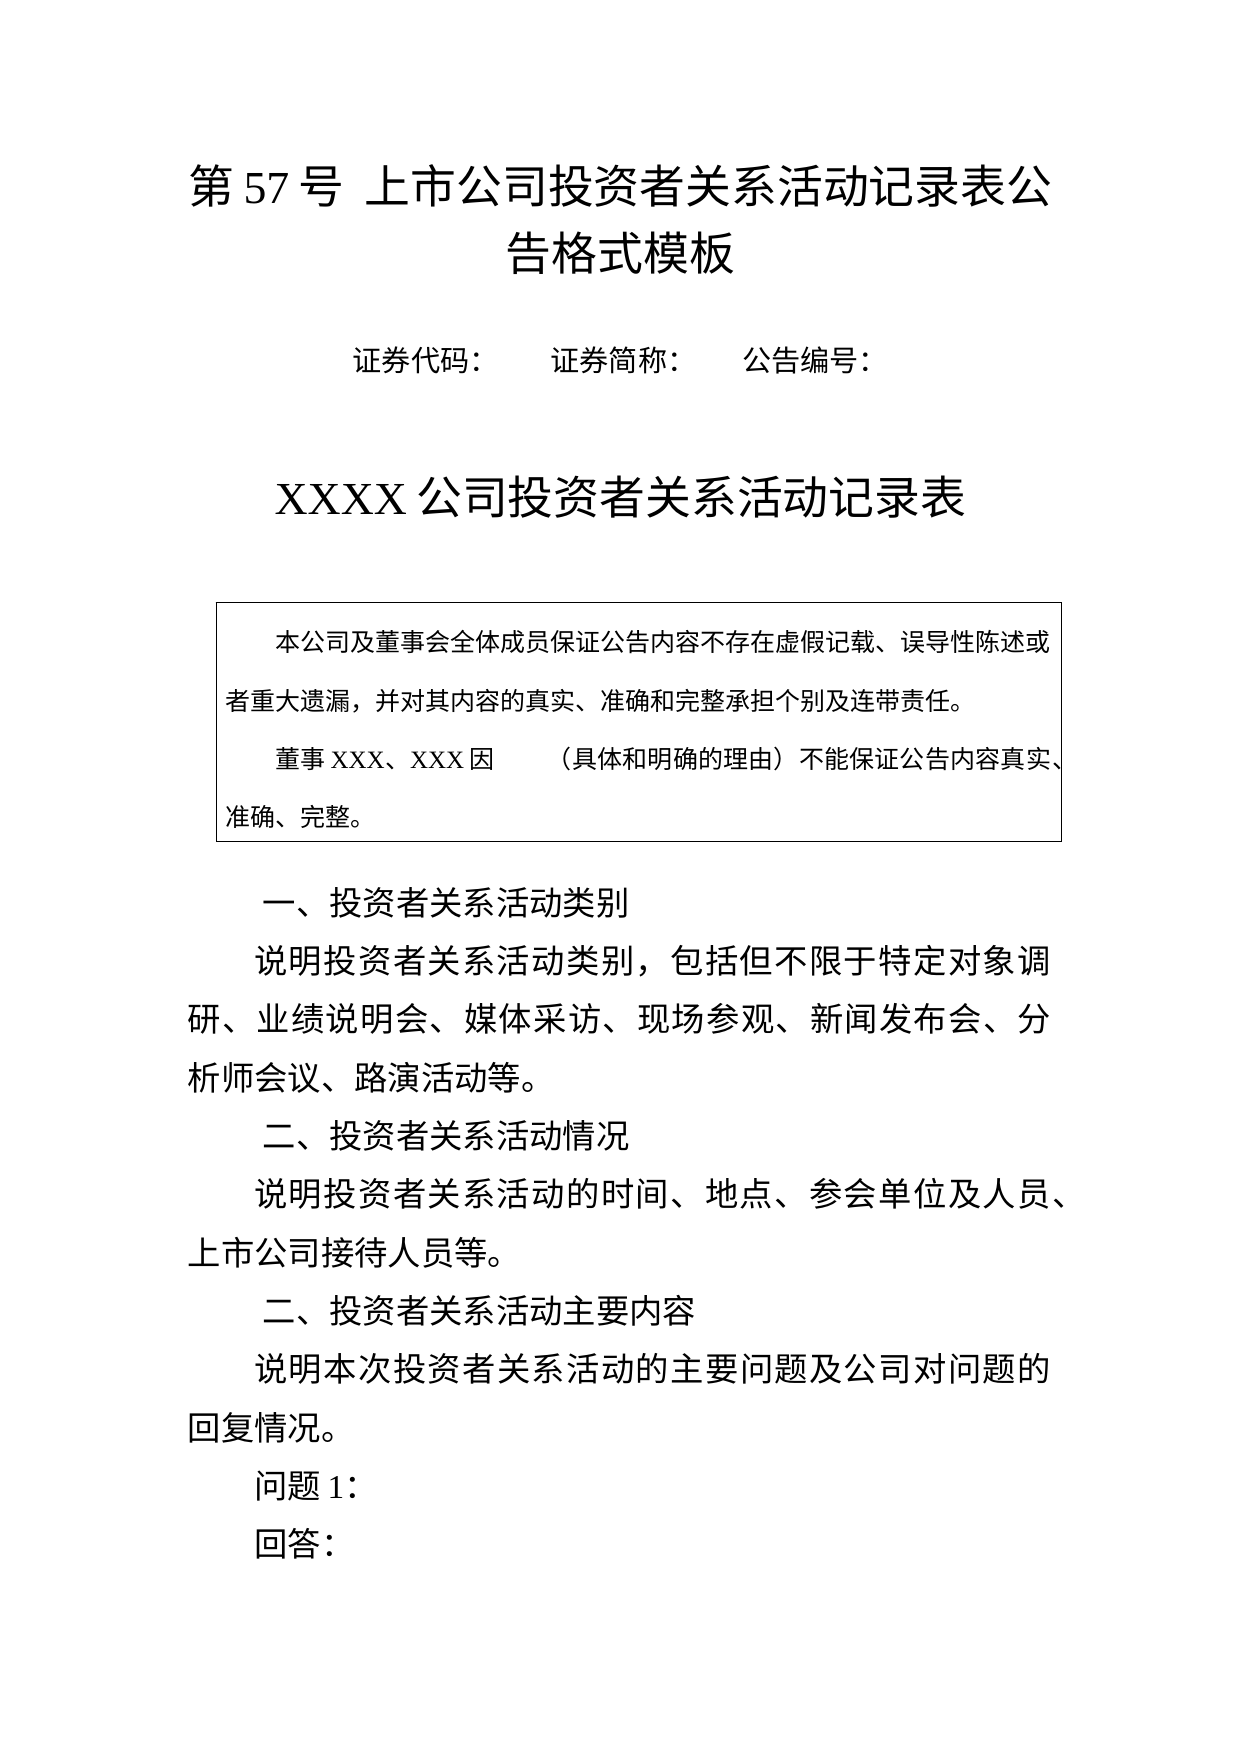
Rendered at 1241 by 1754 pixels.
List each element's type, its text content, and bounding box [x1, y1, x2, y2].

subtitle 第57号 上市公司投资者关系活动记录表公告格式模板 [187, 150, 1053, 283]
list 二、投资者关系活动主要内容 [262, 1277, 1053, 1335]
text 证券代码： 证券简称： 公告编号： [187, 321, 1053, 384]
text 回答： [187, 1510, 1053, 1568]
list 一、投资者关系活动类别 [262, 868, 1053, 927]
text 问题1： [187, 1452, 1053, 1510]
list 二、投资者关系活动情况 [262, 1102, 1053, 1160]
text 本公司及董事会全体成员保证公告内容不存在虚假记载、误导性陈述或者重大遗漏，并对其内容的真实、准确和完整承担个别及连带责任。 [217, 603, 1061, 719]
text 董事XXX、XXX因 （具体和明确的理由）不能保证公告内容真实、准确、完整。 [217, 719, 1061, 841]
text XXXX公司投资者关系活动记录表 [187, 446, 1053, 544]
text 说明投资者关系活动的时间、地点、参会单位及人员、上市公司接待人员等。 [187, 1160, 1053, 1277]
text 说明本次投资者关系活动的主要问题及公司对问题的回复情况。 [187, 1335, 1053, 1452]
text 说明投资者关系活动类别，包括但不限于特定对象调研、业绩说明会、媒体采访、现场参观、新闻发布会、分析师会议、路演活动等。 [187, 927, 1053, 1102]
